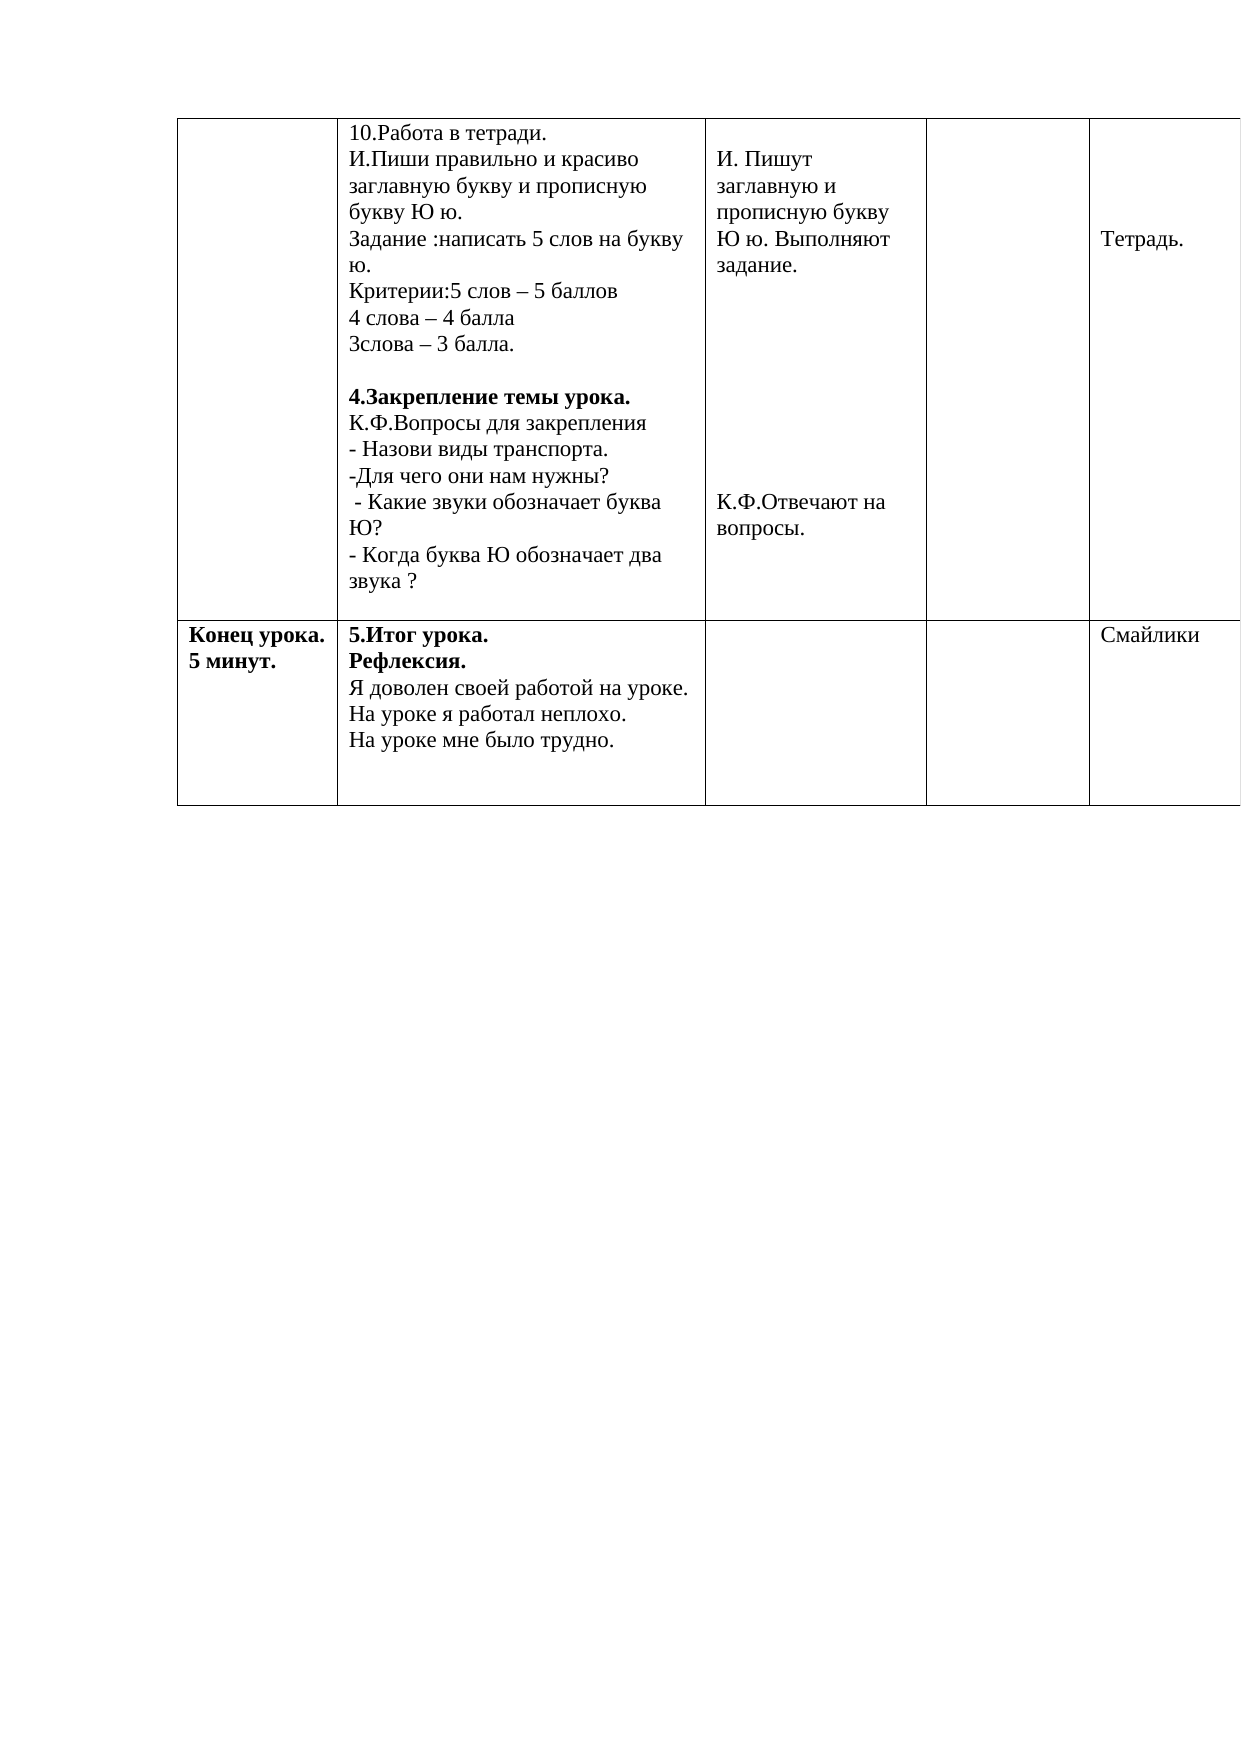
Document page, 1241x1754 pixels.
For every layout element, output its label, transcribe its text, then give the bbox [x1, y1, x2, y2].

table_cell [927, 621, 1089, 805]
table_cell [1090, 119, 1240, 620]
table_cell 5.Итог урока. Рефлексия. Я доволен своей работой на уроке. На уроке я работал неплохо. На уроке мне было трудно. [338, 621, 705, 805]
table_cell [338, 119, 705, 620]
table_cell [927, 119, 1089, 620]
table_cell Смайлики [1090, 621, 1240, 805]
table_cell [706, 621, 926, 805]
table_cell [178, 119, 337, 620]
table_cell Конец урока. 5 минут. [178, 621, 337, 805]
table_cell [706, 119, 926, 620]
